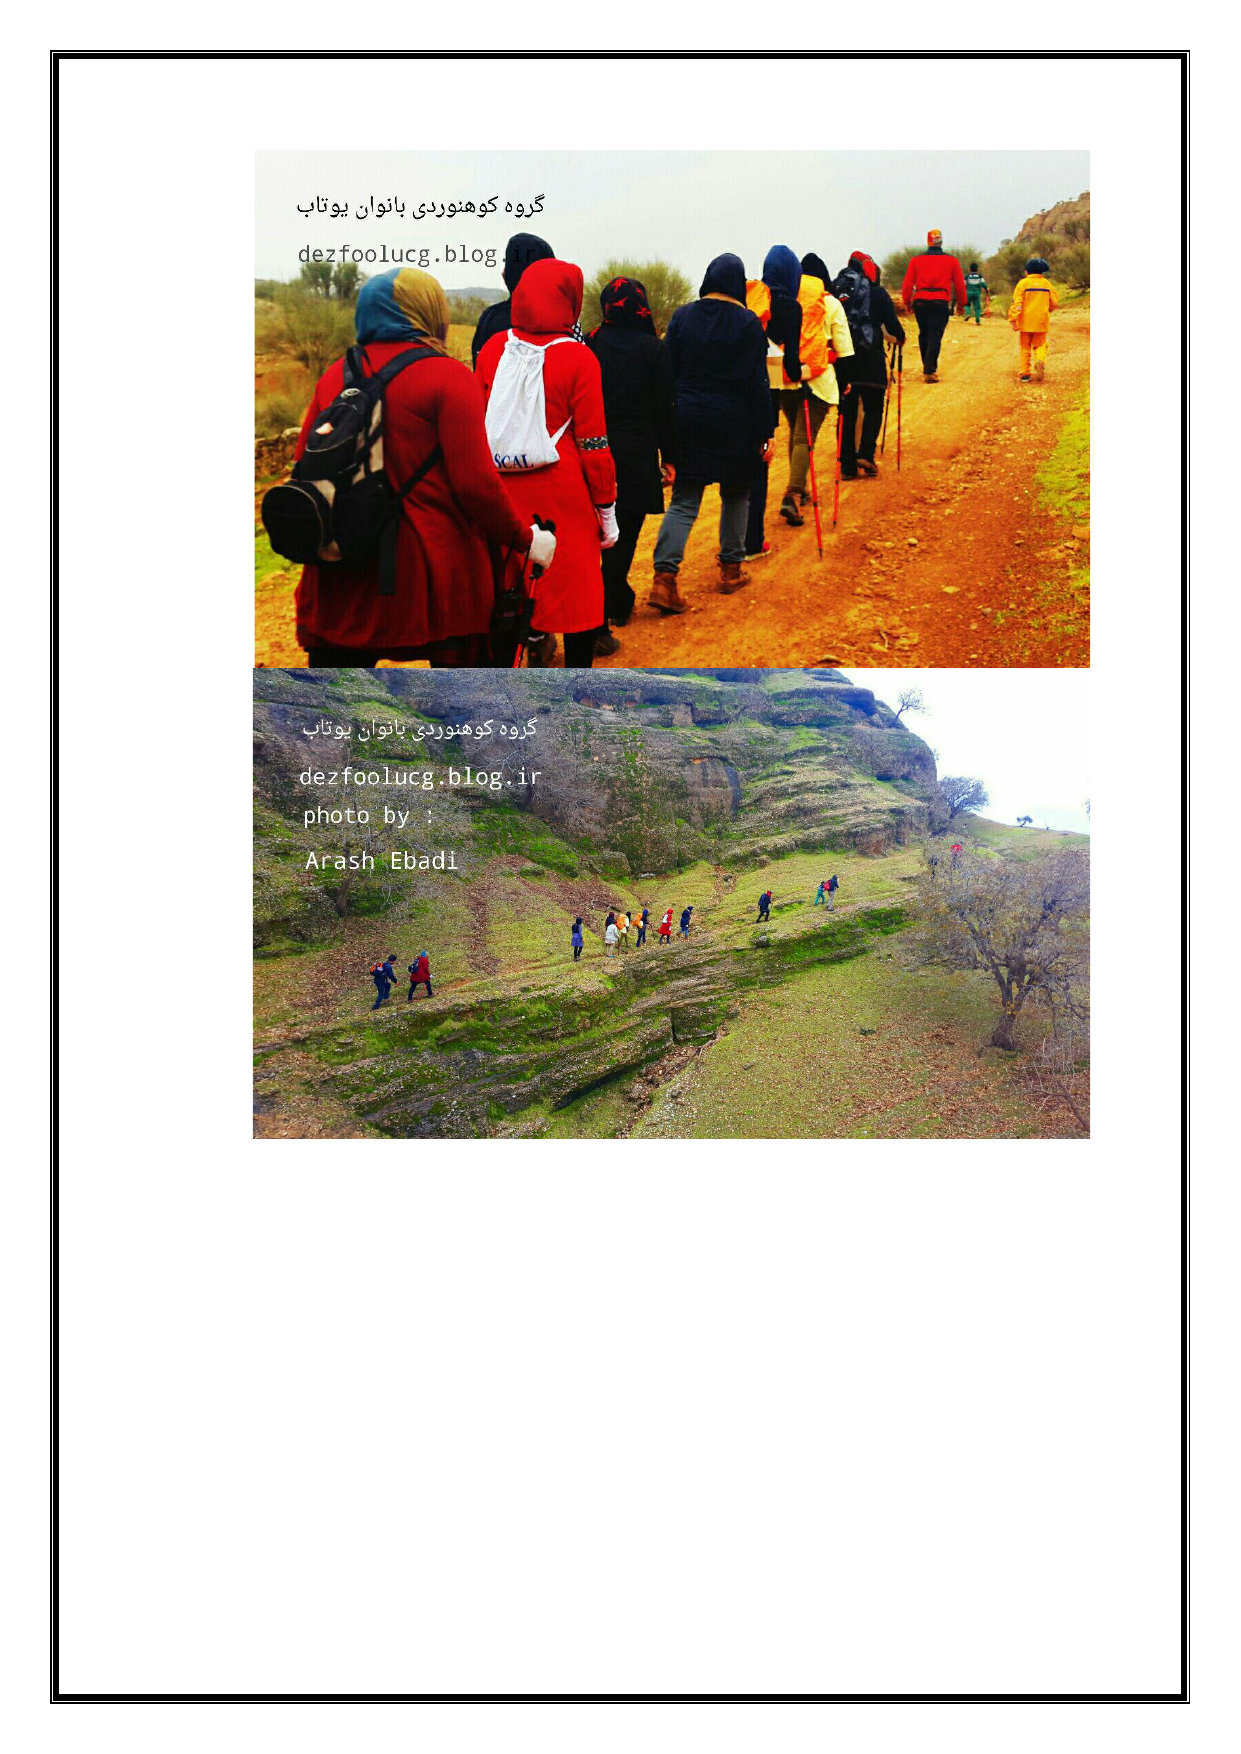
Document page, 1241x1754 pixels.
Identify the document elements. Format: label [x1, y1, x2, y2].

picture [252, 150, 1091, 1139]
